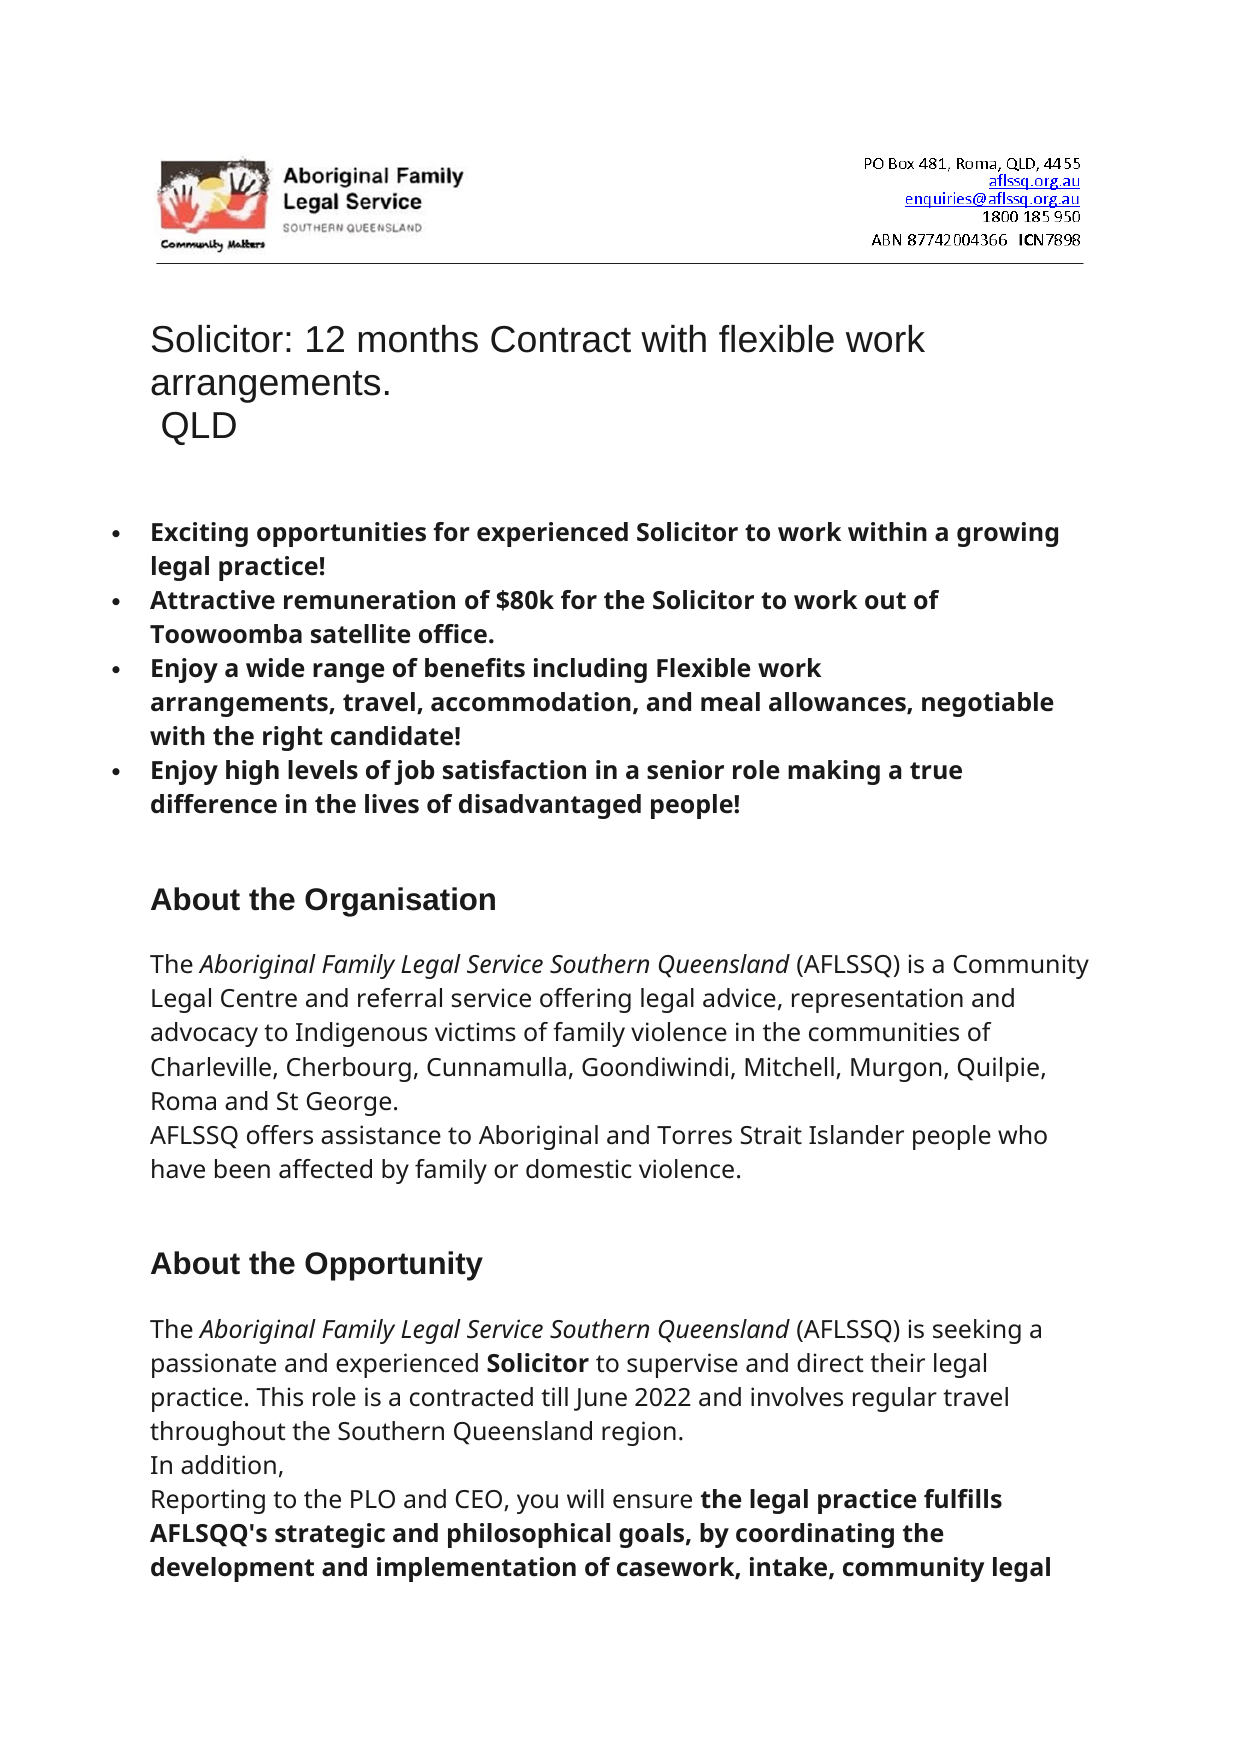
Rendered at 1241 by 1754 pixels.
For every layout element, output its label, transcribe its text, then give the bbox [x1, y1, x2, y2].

text QLD [150, 403, 1090, 446]
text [150, 1482, 1090, 1584]
list Exciting opportunities for experienced Solicitor to work within a growing legal practice! [112, 514, 1090, 583]
list Enjoy high levels of job satisfaction in a senior role making a true difference in the lives of disadvantaged people! [112, 753, 1090, 821]
text Solicitor: 12 months Contract with flexible work arrangements. [150, 317, 1090, 403]
text AFLSSQ offers assistance to Aboriginal and Torres Strait Islander people who have been affected by family or domestic violence. [150, 1117, 1090, 1185]
text The Aboriginal Family Legal Service Southern Queensland (AFLSSQ) is a Community Legal Centre and referral service offering legal advice, representation and advocacy to Indigenous victims of family violence in the communities of Charleville, Cherbourg, Cunnamulla, Goondiwindi, Mitchell, Murgon, Quilpie, Roma and St George. [150, 947, 1090, 1117]
text In addition, [150, 1448, 1090, 1482]
picture [150, 150, 1089, 264]
text About the Opportunity [150, 1245, 1090, 1281]
list Attractive remuneration of $80k for the Solicitor to work out of Toowoomba satellite office. [112, 583, 1090, 651]
text About the Organisation [150, 881, 1090, 917]
text The Aboriginal Family Legal Service Southern Queensland (AFLSSQ) is seeking a passionate and experienced Solicitor to supervise and direct their legal practice. This role is a contracted till June 2022 and involves regular travel throughout the Southern Queensland region. [150, 1311, 1090, 1448]
list Enjoy a wide range of benefits including Flexible work arrangements, travel, accommodation, and meal allowances, negotiable with the right candidate! [112, 651, 1090, 753]
